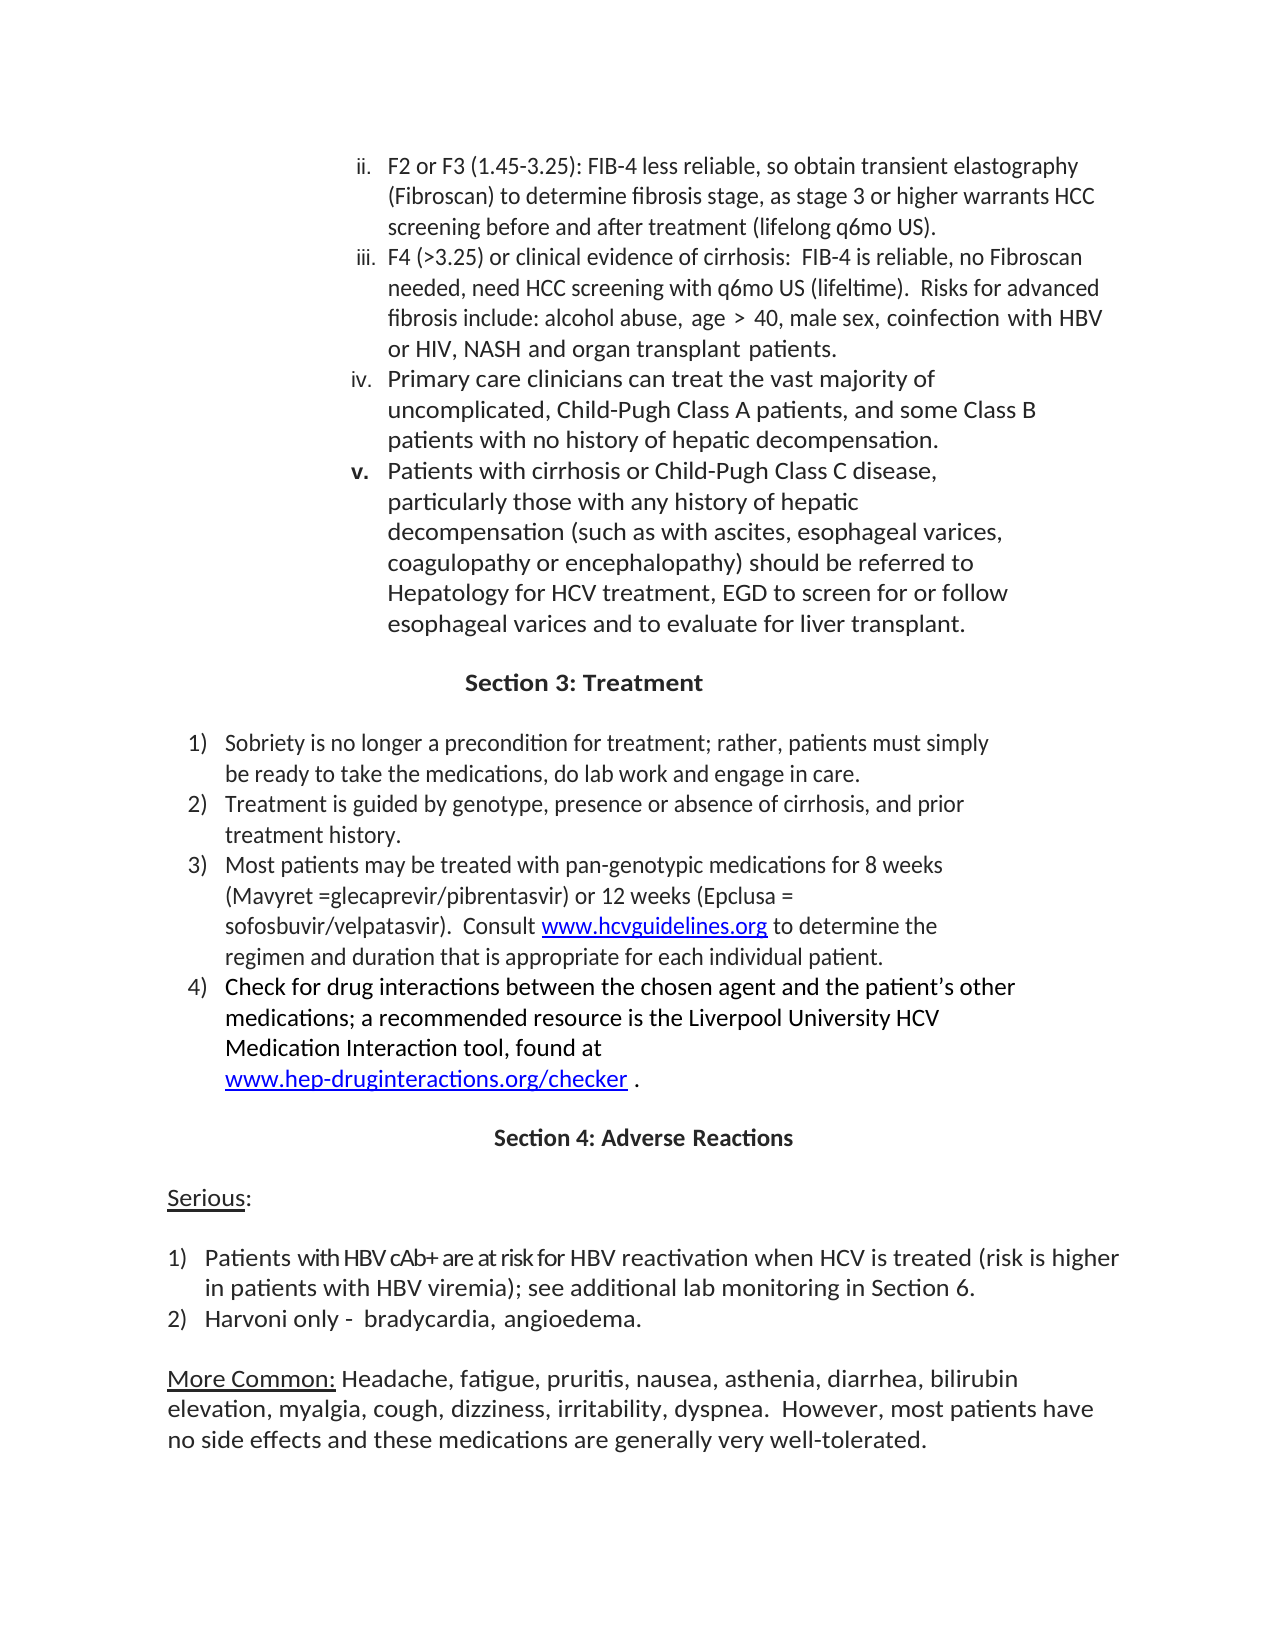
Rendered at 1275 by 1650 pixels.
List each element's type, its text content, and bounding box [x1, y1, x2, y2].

list Check for drug interactions between the chosen agent and the patient’s other medications; a recommended resource is the Liverpool University HCV Medication Interaction tool, found at www.hep-druginteractions.org/checker . [187, 971, 1018, 1093]
text More Common: Headache, fatigue, pruritis, nausea, asthenia, diarrhea, bilirubin elevation, myalgia, cough, dizziness, irritability, dyspnea. However, most patients have no side effects and these medications are generally very well-tolerated. [167, 1363, 1125, 1454]
list Sobriety is no longer a precondition for treatment; rather, patients must simply be ready to take the medications, do lab work and engage in care. [187, 727, 1018, 788]
text Section 4: Adverse Reactions [269, 1123, 1018, 1153]
list Primary care clinicians can treat the vast majority of uncomplicated, Child-Pugh Class A patients, and some Class B patients with no history of hepatic decompensation. [351, 364, 1051, 455]
text Serious: [167, 1182, 1125, 1213]
list Treatment is guided by genotype, presence or absence of cirrhosis, and prior treatment history. [187, 788, 1018, 849]
list Harvoni only - bradycardia, angioedema. [167, 1303, 1125, 1333]
list Patients with cirrhosis or Child-Pugh Class C disease, particularly those with any history of hepatic decompensation (such as with ascites, esophageal varices, coagulopathy or encephalopathy) should be referred to Hepatology for HCV treatment, EGD to screen for or follow esophageal varices and to evaluate for liver transplant. [351, 455, 1018, 638]
list F4 (>3.25) or clinical evidence of cirrhosis: FIB-4 is reliable, no Fibroscan needed, need HCC screening with q6mo US (lifeltime). Risks for advanced fibrosis include: alcohol abuse, age > 40, male sex, coinfection with HBV or HIV, NASH and organ transplant patients. [356, 242, 1104, 364]
list Most patients may be treated with pan-genotypic medications for 8 weeks (Mavyret =glecaprevir/pibrentasvir) or 12 weeks (Epclusa = sofosbuvir/velpatasvir). Consult www.hcvguidelines.org to determine the regimen and duration that is appropriate for each individual patient. [187, 849, 1018, 971]
list Patients with HBV cAb+ are at risk for HBV reactivation when HCV is treated (risk is higher in patients with HBV viremia); see additional lab monitoring in Section 6. [167, 1242, 1125, 1303]
text Section 3: Treatment [150, 667, 1018, 698]
list F2 or F3 (1.45-3.25): FIB-4 less reliable, so obtain transient elastography (Fibroscan) to determine fibrosis stage, as stage 3 or higher warrants HCC screening before and after treatment (lifelong q6mo US). [356, 150, 1104, 242]
